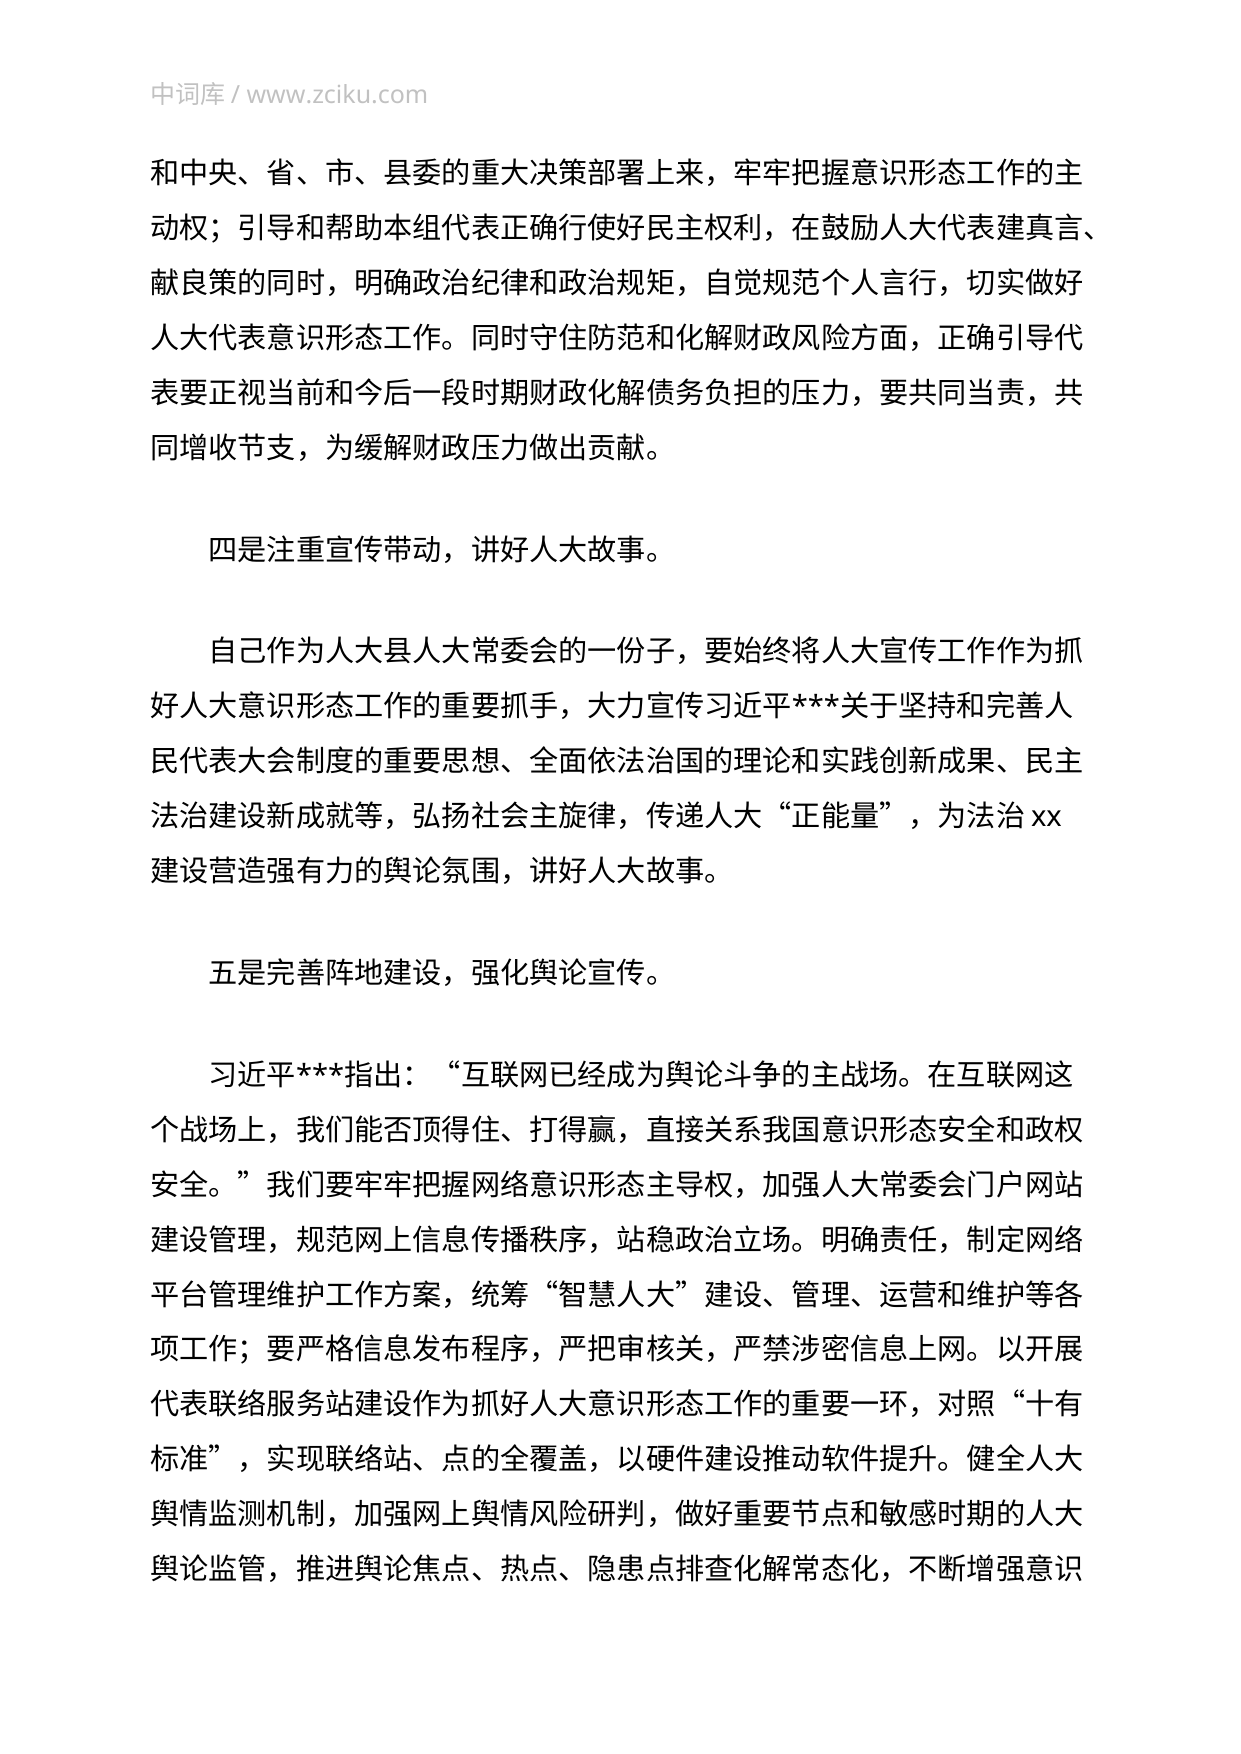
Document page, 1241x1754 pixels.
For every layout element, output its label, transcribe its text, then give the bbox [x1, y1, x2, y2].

text 四是注重宣传带动，讲好人大故事。 [150, 526, 1090, 568]
text 五是完善阵地建设，强化舆论宣传。 [150, 949, 1090, 992]
text 自己作为人大县人大常委会的一份子，要始终将人大宣传工作作为抓好人大意识形态工作的重要抓手，大力宣传习近平***关于坚持和完善人民代表大会制度的重要思想、全面依法治国的理论和实践创新成果、民主法治建设新成就等，弘扬社会主旋律，传递人大“正能量”，为法治xx建设营造强有力的舆论氛围，讲好人大故事。 [150, 628, 1090, 890]
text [150, 1051, 1090, 1588]
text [150, 150, 1090, 467]
